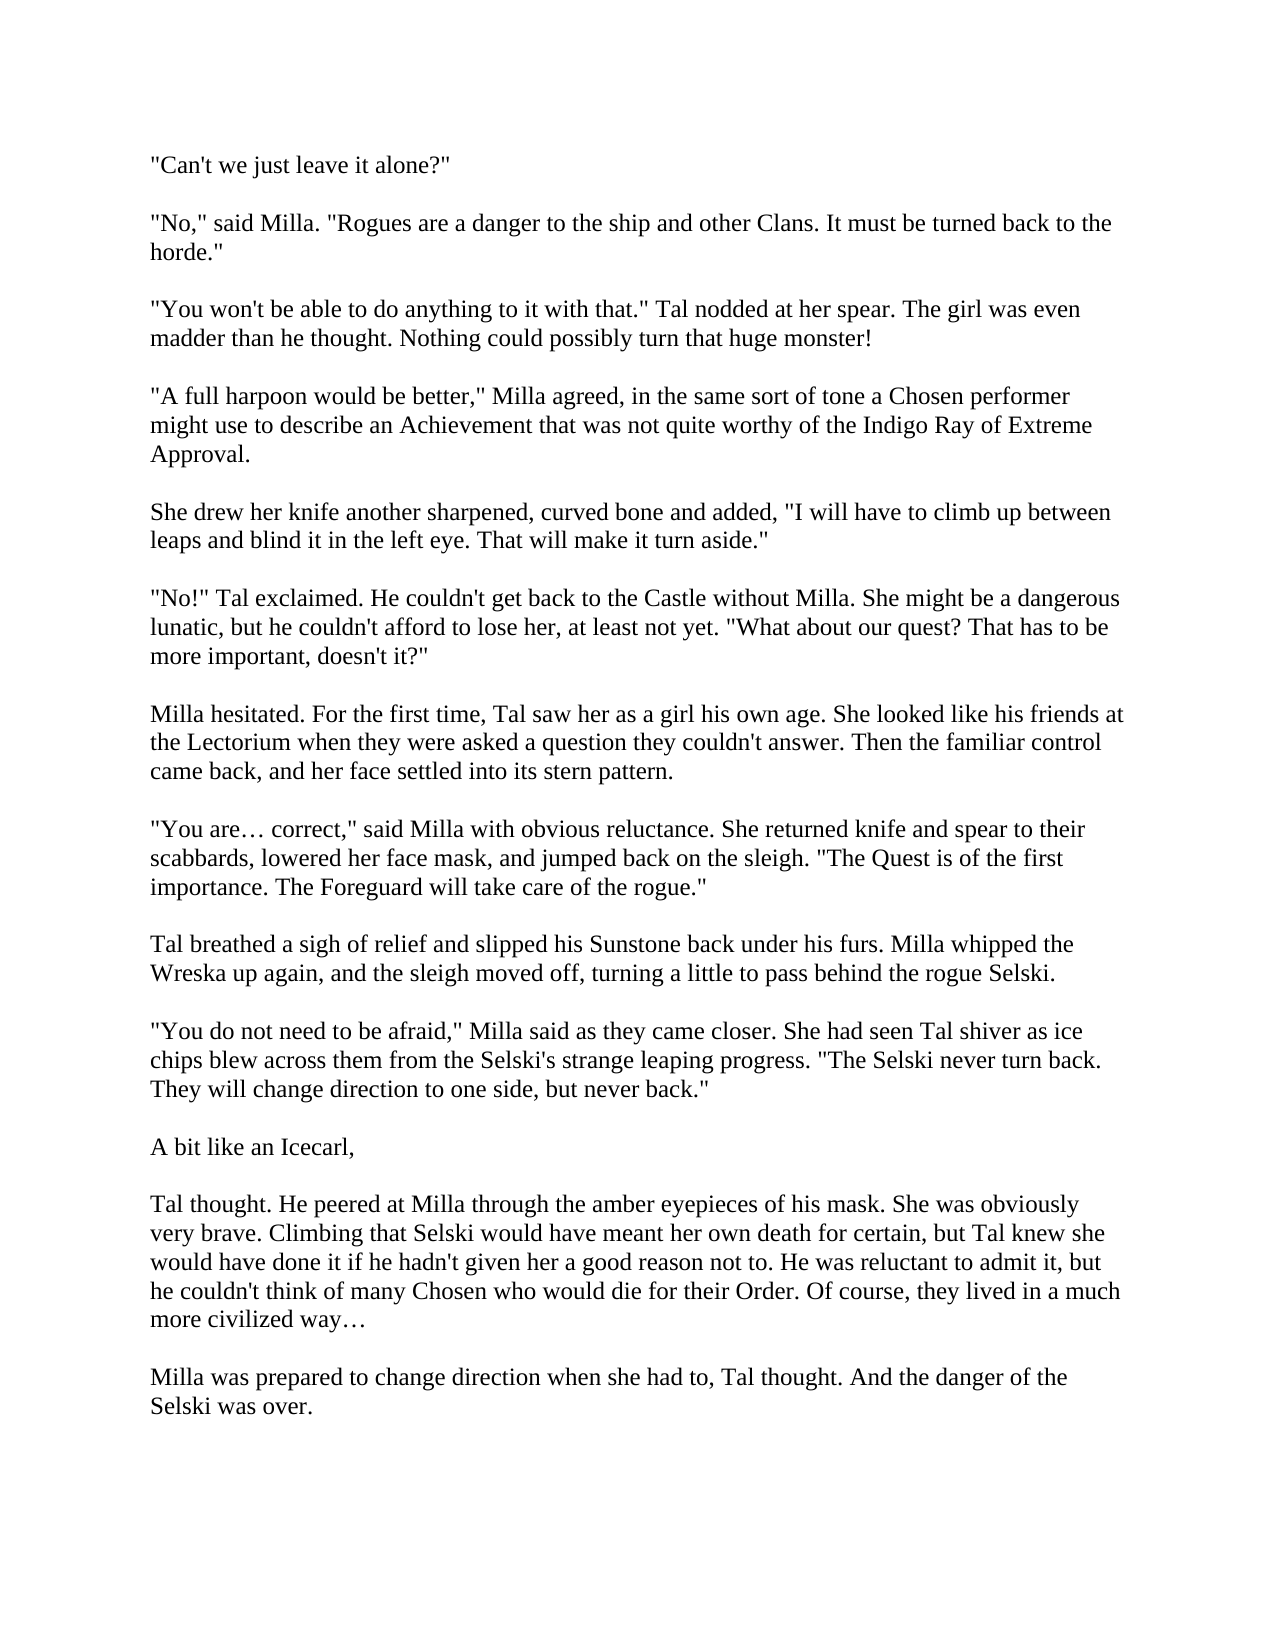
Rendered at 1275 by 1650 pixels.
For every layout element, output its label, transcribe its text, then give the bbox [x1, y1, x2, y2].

text She drew her knife another sharpened, curved bone and added, "I will have to climb up between leaps and blind it in the left eye. That will make it turn aside." [150, 497, 1125, 554]
text "You won't be able to do anything to it with that." Tal nodded at her spear. The girl was even madder than he thought. Nothing could possibly turn that huge monster! [150, 294, 1125, 352]
text "You do not need to be afraid," Milla said as they came closer. She had seen Tal shiver as ice chips blew across them from the Selski's strange leaping progress. "The Selski never turn back. They will change direction to one side, but never back." [150, 1016, 1125, 1102]
text Milla was prepared to change direction when she had to, Tal thought. And the danger of the Selski was over. [150, 1362, 1125, 1420]
text A bit like an Icecarl, [150, 1132, 1125, 1160]
text Milla hesitated. For the first time, Tal saw her as a girl his own age. She looked like his friends at the Lectorium when they were asked a question they couldn't answer. Then the familiar control came back, and her face settled into its stern pattern. [150, 699, 1125, 785]
text "A full harpoon would be better," Milla agreed, in the same sort of tone a Chosen performer might use to describe an Achievement that was not quite worthy of the Indigo Ray of Extreme Approval. [150, 381, 1125, 467]
text Tal breathed a sigh of relief and slipped his Sunstone back under his furs. Milla whipped the Wreska up again, and the sleigh moved off, turning a little to pass behind the rogue Selski. [150, 929, 1125, 987]
text "No," said Milla. "Rogues are a danger to the ship and other Clans. It must be turned back to the horde." [150, 208, 1125, 265]
text "No!" Tal exclaimed. He couldn't get back to the Castle without Milla. She might be a dangerous lunatic, but he couldn't afford to lose her, at least not yet. "What about our quest? That has to be more important, doesn't it?" [150, 583, 1125, 669]
text "You are… correct," said Milla with obvious reluctance. She returned knife and spear to their scabbards, lowered her face mask, and jumped back on the sleigh. "The Quest is of the first importance. The Foreguard will take care of the rogue." [150, 814, 1125, 900]
text Tal thought. He peered at Milla through the amber eyepieces of his mask. She was obviously very brave. Climbing that Selski would have meant her own death for certain, but Tal knew she would have done it if he hadn't given her a good reason not to. He was reluctant to admit it, but he couldn't think of many Chosen who would die for their Order. Of course, they lived in a much more civilized way… [150, 1189, 1125, 1333]
text "Can't we just leave it alone?" [150, 150, 1125, 179]
